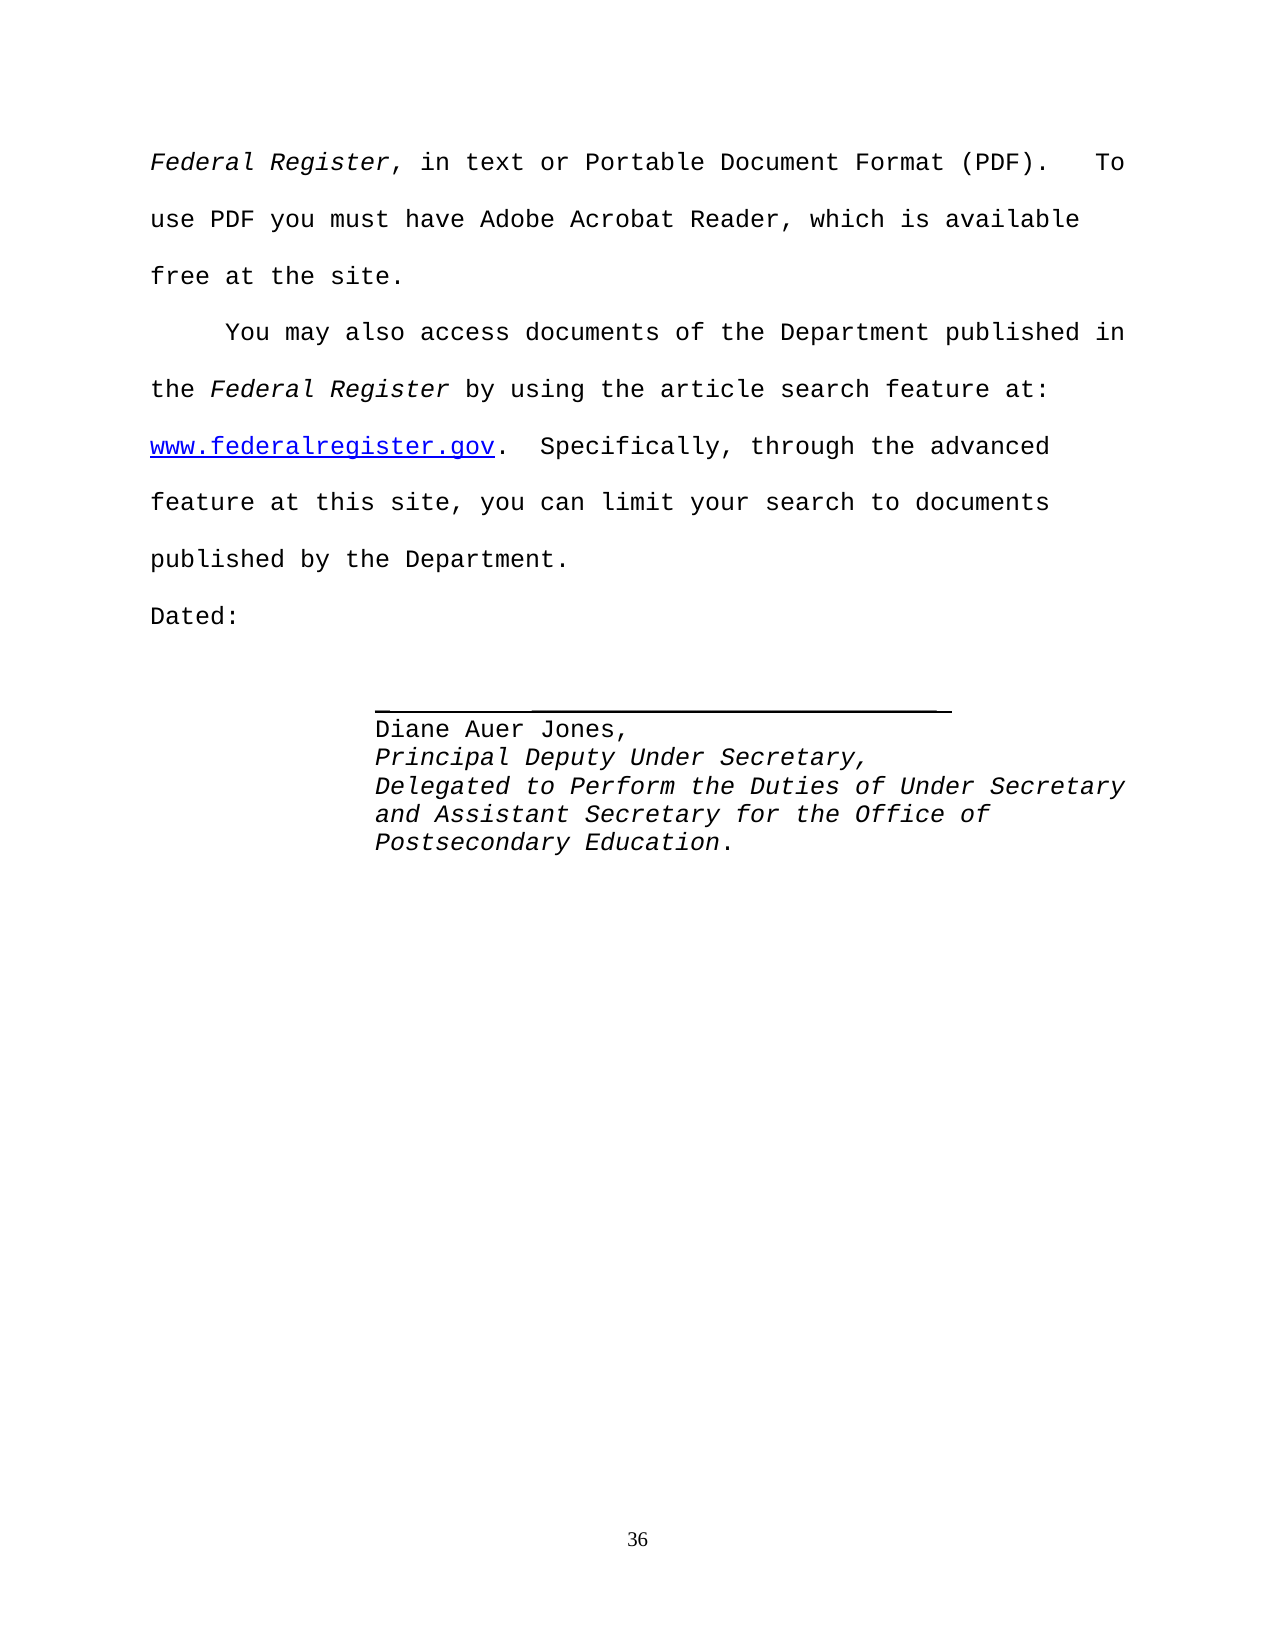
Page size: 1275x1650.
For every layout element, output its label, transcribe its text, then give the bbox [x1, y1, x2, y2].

text _ ___________________________ [375, 688, 1125, 717]
text You may also access documents of the Department published in the Federal Register by using the article search feature at: www.federalregister.gov. Specifically, through the advanced feature at this site, you can limit your search to documents published by the Department. [150, 320, 1125, 575]
text Diane Auer Jones, [375, 717, 1125, 745]
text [150, 150, 1125, 292]
text Delegated to Perform the Duties of Under Secretary and Assistant Secretary for the Office of Postsecondary Education. [375, 773, 1125, 858]
text Dated: [150, 603, 1125, 632]
text Principal Deputy Under Secretary, [375, 745, 1125, 773]
